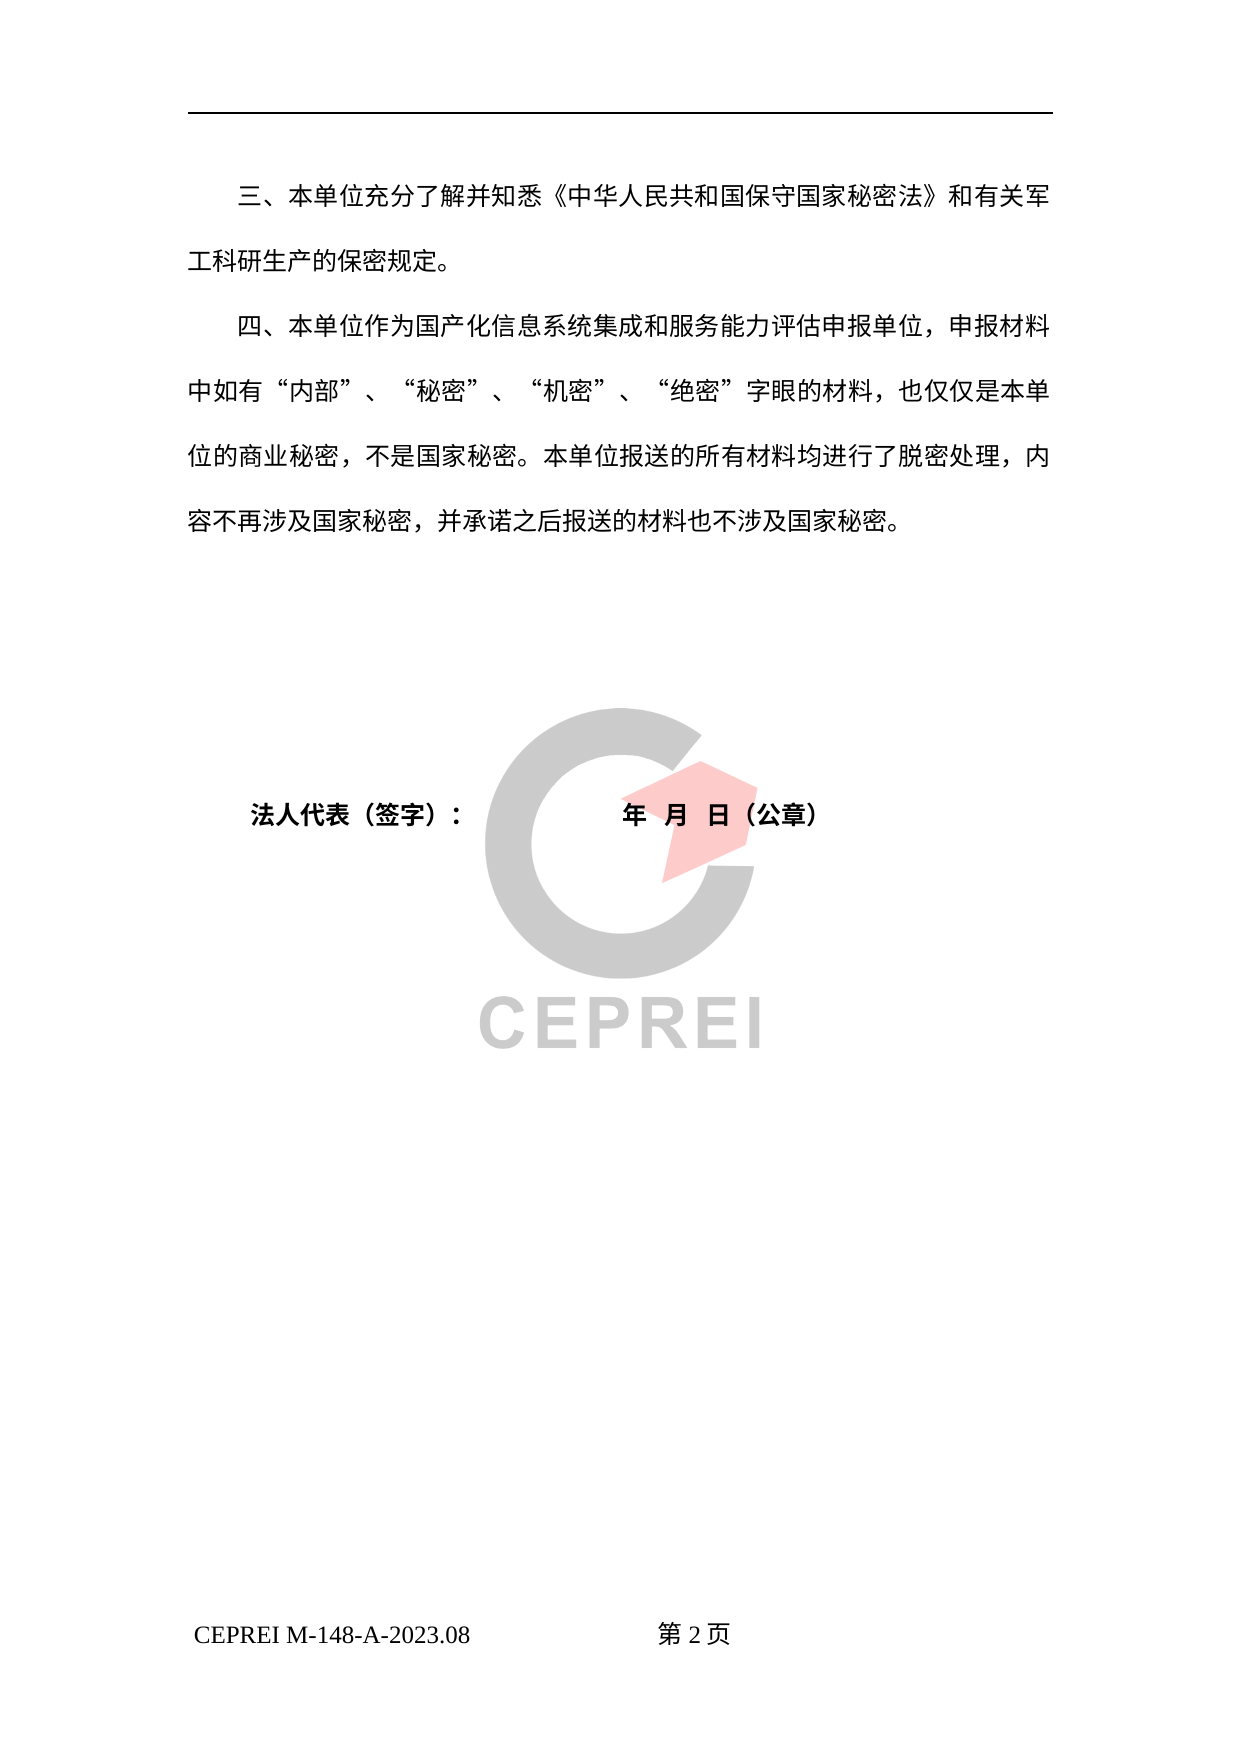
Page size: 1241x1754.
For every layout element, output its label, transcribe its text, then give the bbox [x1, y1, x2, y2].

text 四、本单位作为国产化信息系统集成和服务能力评估申报单位，申报材料中如有“内部”、“秘密”、“机密”、“绝密”字眼的材料，也仅仅是本单位的商业秘密，不是国家秘密。本单位报送的所有材料均进行了脱密处理，内容不再涉及国家秘密，并承诺之后报送的材料也不涉及国家秘密。 [187, 292, 1053, 552]
text 三、本单位充分了解并知悉《中华人民共和国保守国家秘密法》和有关军工科研生产的保密规定。 [187, 162, 1053, 292]
text 法人代表（签字）： 年 月 日（公章） [187, 781, 1053, 846]
